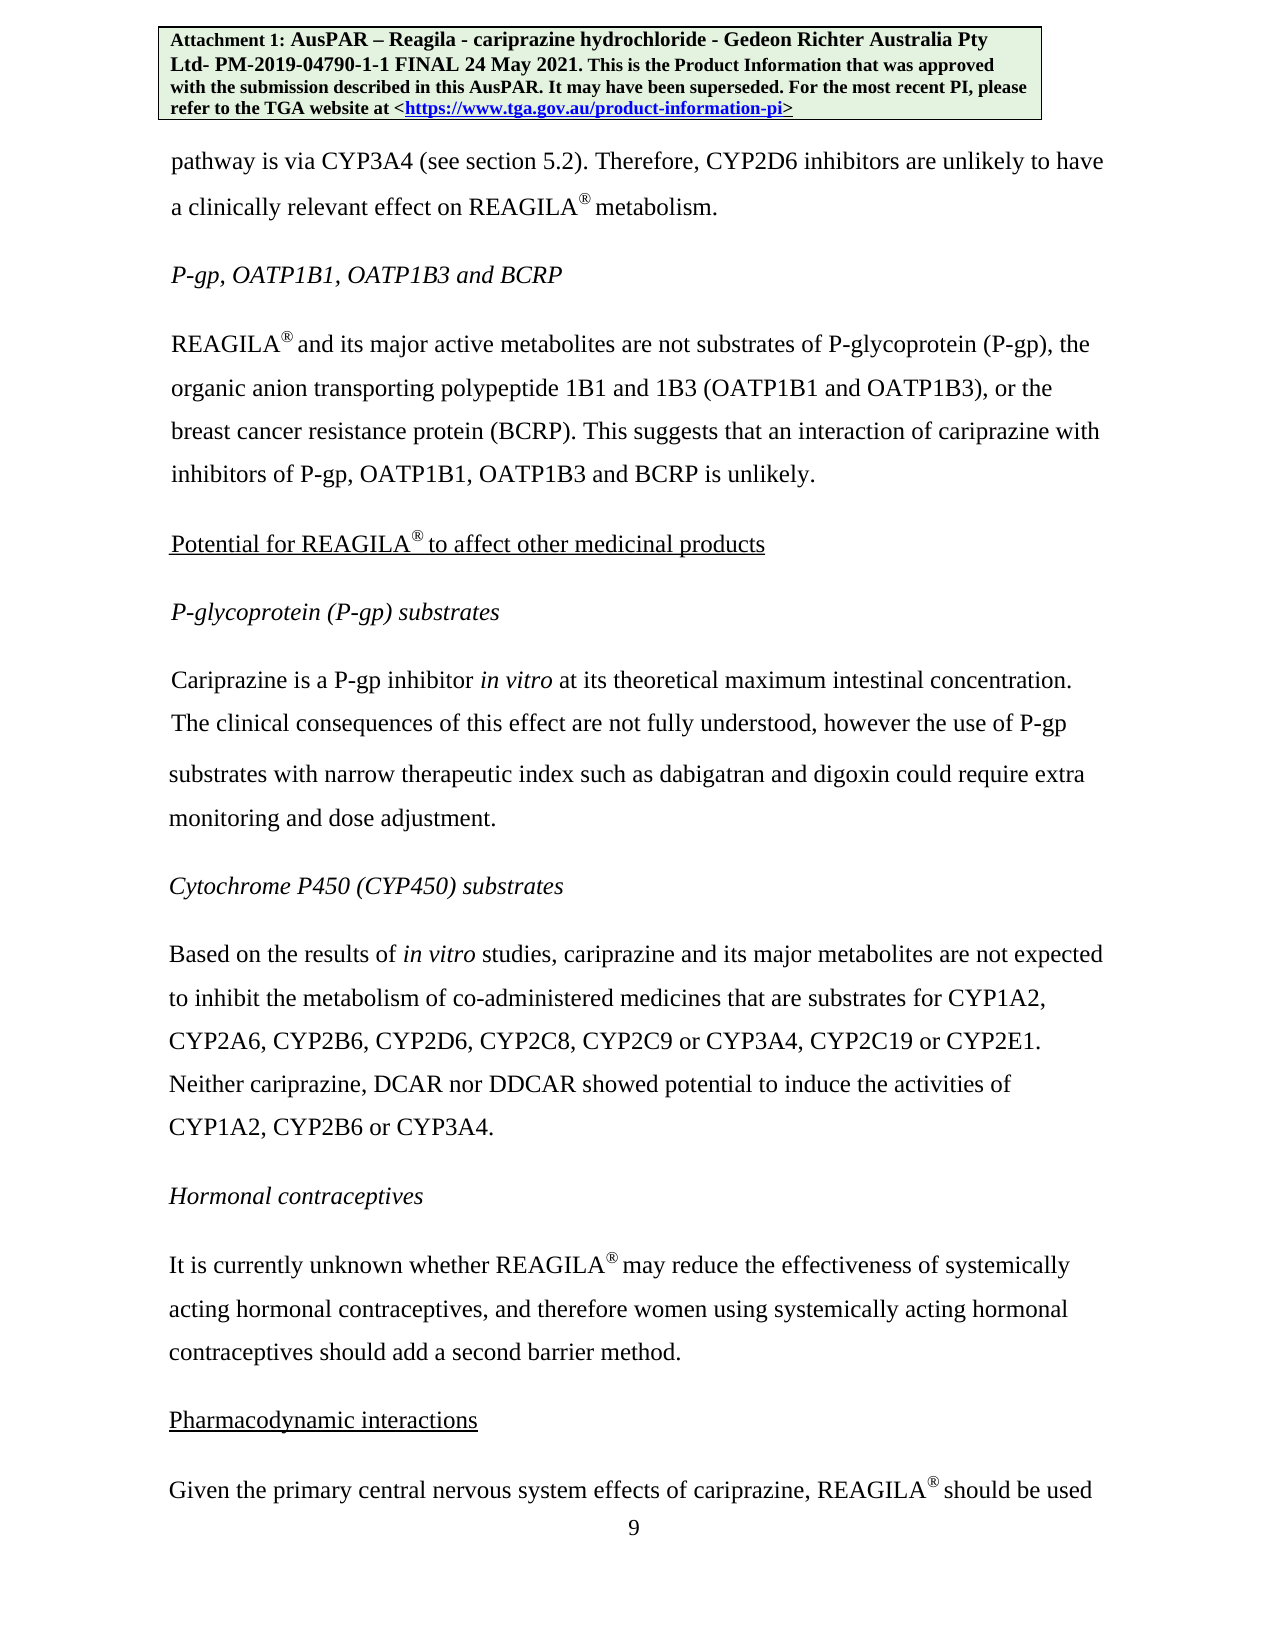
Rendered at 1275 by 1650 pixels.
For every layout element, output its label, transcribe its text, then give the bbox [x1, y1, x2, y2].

text substrates with narrow therapeutic index such as dabigatran and digoxin could require extra monitoring and dose adjustment. [169, 759, 1091, 831]
text It is currently unknown whether REAGILA® may reduce the effectiveness of systemically acting hormonal contraceptives, and therefore women using systemically acting hormonal contraceptives should add a second barrier method. [169, 1247, 1076, 1366]
text Potential for REAGILA® to affect other medicinal products [171, 526, 1119, 558]
text Based on the results of in vitro studies, cariprazine and its major metabolites are not expected to inhibit the metabolism of co-administered medicines that are substrates for CYP1A2, CYP2A6, CYP2B6, CYP2D6, CYP2C8, CYP2C9 or CYP3A4, CYP2C19 or CYP2E1. [169, 939, 1119, 1054]
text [169, 1472, 1098, 1504]
text Hormonal contraceptives [169, 1181, 1119, 1210]
text Pharmacodynamic interactions [169, 1405, 1119, 1434]
text Neither cariprazine, DCAR nor DDCAR showed potential to induce the activities of CYP1A2, CYP2B6 or CYP3A4. [169, 1069, 1108, 1141]
text P-glycoprotein (P-gp) substrates [171, 597, 1119, 626]
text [171, 146, 1117, 220]
text Cytochrome P450 (CYP450) substrates [169, 871, 1119, 900]
text Cariprazine is a P-gp inhibitor in vitro at its theoretical maximum intestinal concentration. The clinical consequences of this effect are not fully understood, however the use of P-gp [171, 665, 1108, 737]
text P-gp, OATP1B1, OATP1B3 and BCRP [171, 260, 1119, 289]
text REAGILA® and its major active metabolites are not substrates of P-glycoprotein (P-gp), the organic anion transporting polypeptide 1B1 and 1B3 (OATP1B1 and OATP1B3), or the breast cancer resistance protein (BCRP). This suggests that an interaction of cariprazine with inhibitors of P-gp, OATP1B1, OATP1B3 and BCRP is unlikely. [171, 327, 1108, 488]
